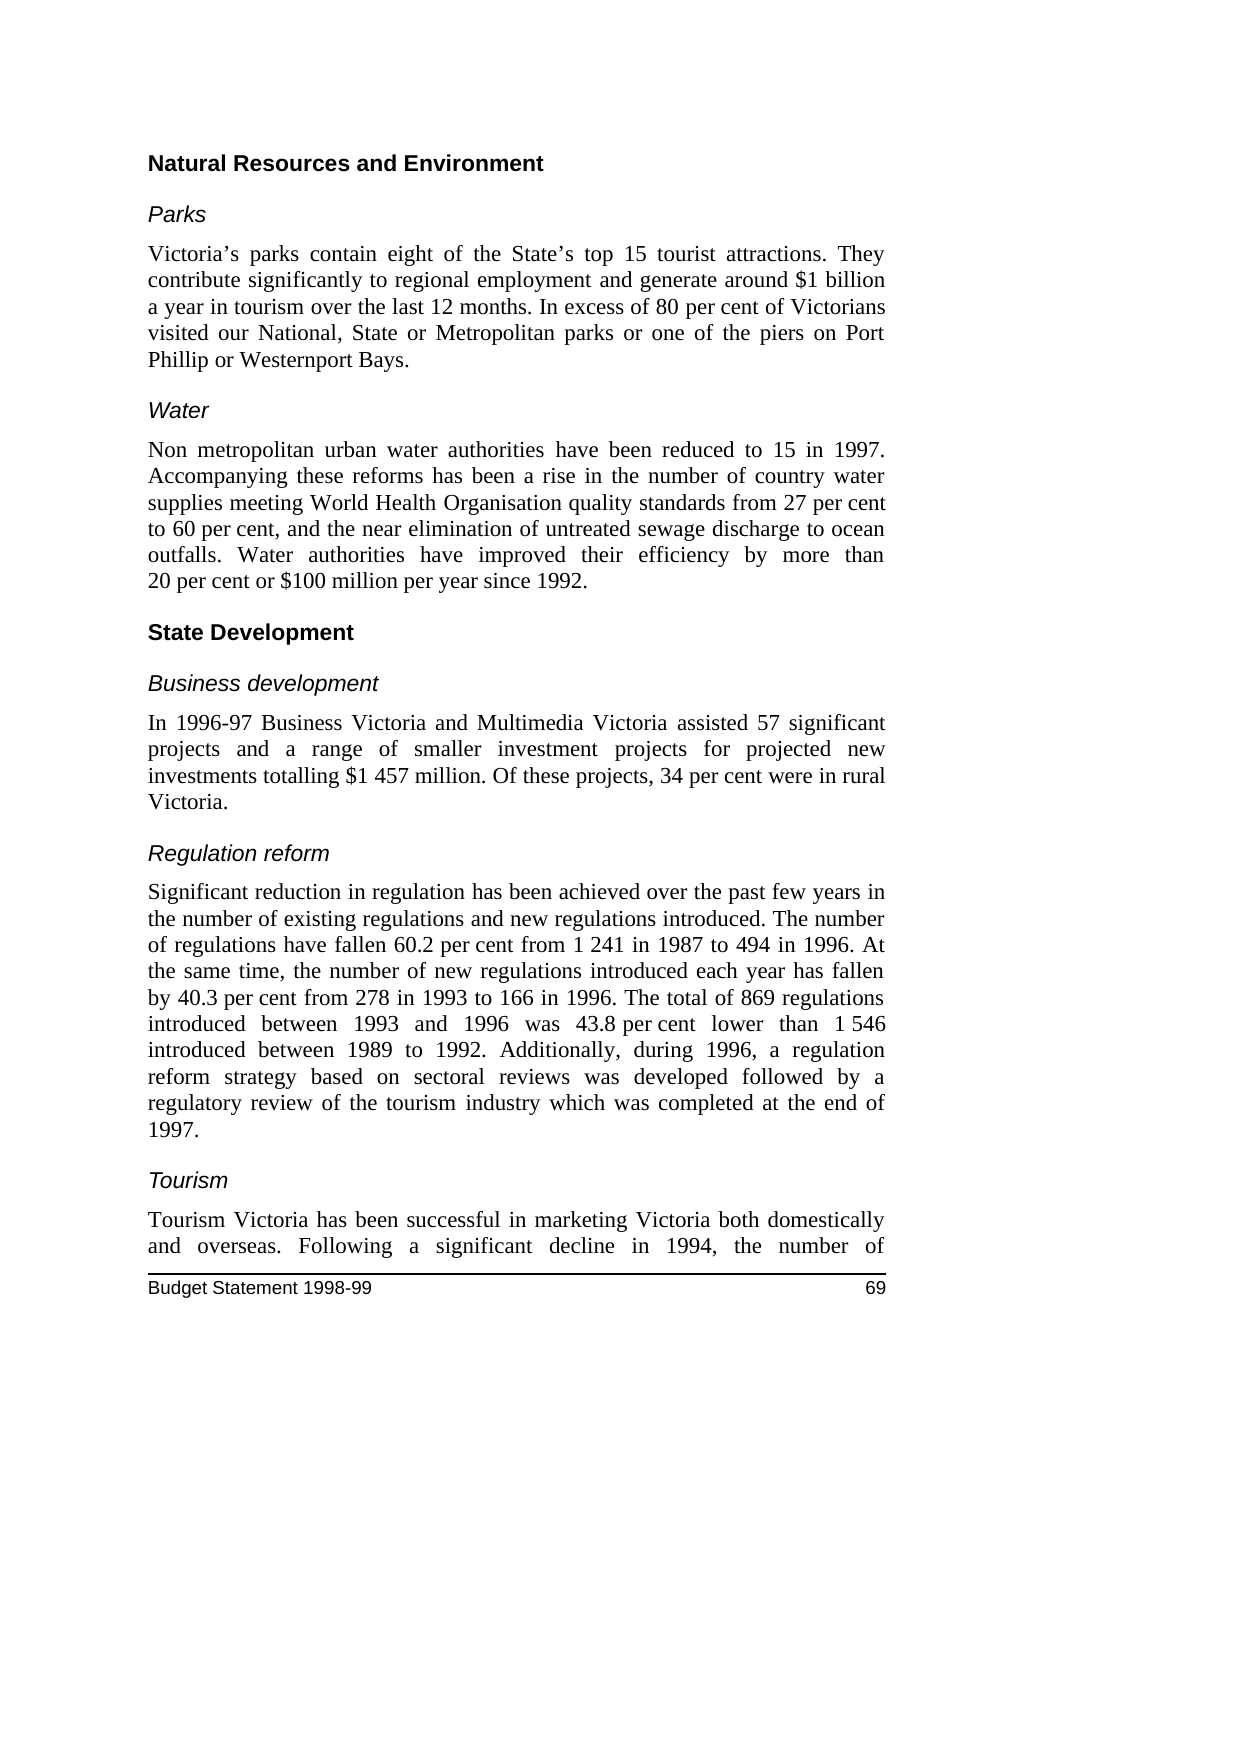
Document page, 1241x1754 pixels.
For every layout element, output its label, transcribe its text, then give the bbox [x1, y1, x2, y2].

subtitle State Development [148, 619, 886, 645]
text Victoria’s parks contain eight of the State’s top 15 tourist attractions. They contribute significantly to regional employment and generate around $1 billion a year in tourism over the last 12 months. In excess of 80 per cent of Victorians visited our National, State or Metropolitan parks or one of the piers on Port Phillip or Westernport Bays. [148, 240, 886, 372]
text Significant reduction in regulation has been achieved over the past few years in the number of existing regulations and new regulations introduced. The number of regulations have fallen 60.2 per cent from 1 241 in 1987 to 494 in 1996. At the same time, the number of new regulations introduced each year has fallen by 40.3 per cent from 278 in 1993 to 166 in 1996. The total of 869 regulations introduced between 1993 and 1996 was 43.8 per cent lower than 1 546 introduced between 1989 to 1992. Additionally, during 1996, a regulation reform strategy based on sectoral reviews was developed followed by a regulatory review of the tourism industry which was completed at the end of 1997. [148, 878, 886, 1142]
subtitle Tourism [148, 1167, 886, 1193]
subtitle Natural Resources and Environment [148, 150, 886, 176]
subtitle Regulation reform [148, 839, 886, 866]
subtitle Water [148, 397, 886, 423]
subtitle Business development [148, 670, 886, 697]
text Non metropolitan urban water authorities have been reduced to 15 in 1997. Accompanying these reforms has been a rise in the number of country water supplies meeting World Health Organisation quality standards from 27 per cent to 60 per cent, and the near elimination of untreated sewage discharge to ocean outfalls. Water authorities have improved their efficiency by more than 20 per cent or $100 million per year since 1992. [148, 436, 886, 594]
text In 1996-97 Business Victoria and Multimedia Victoria assisted 57 significant projects and a range of smaller investment projects for projected new investments totalling $1 457 million. Of these projects, 34 per cent were in rural Victoria. [148, 709, 886, 814]
subtitle Parks [148, 201, 886, 228]
